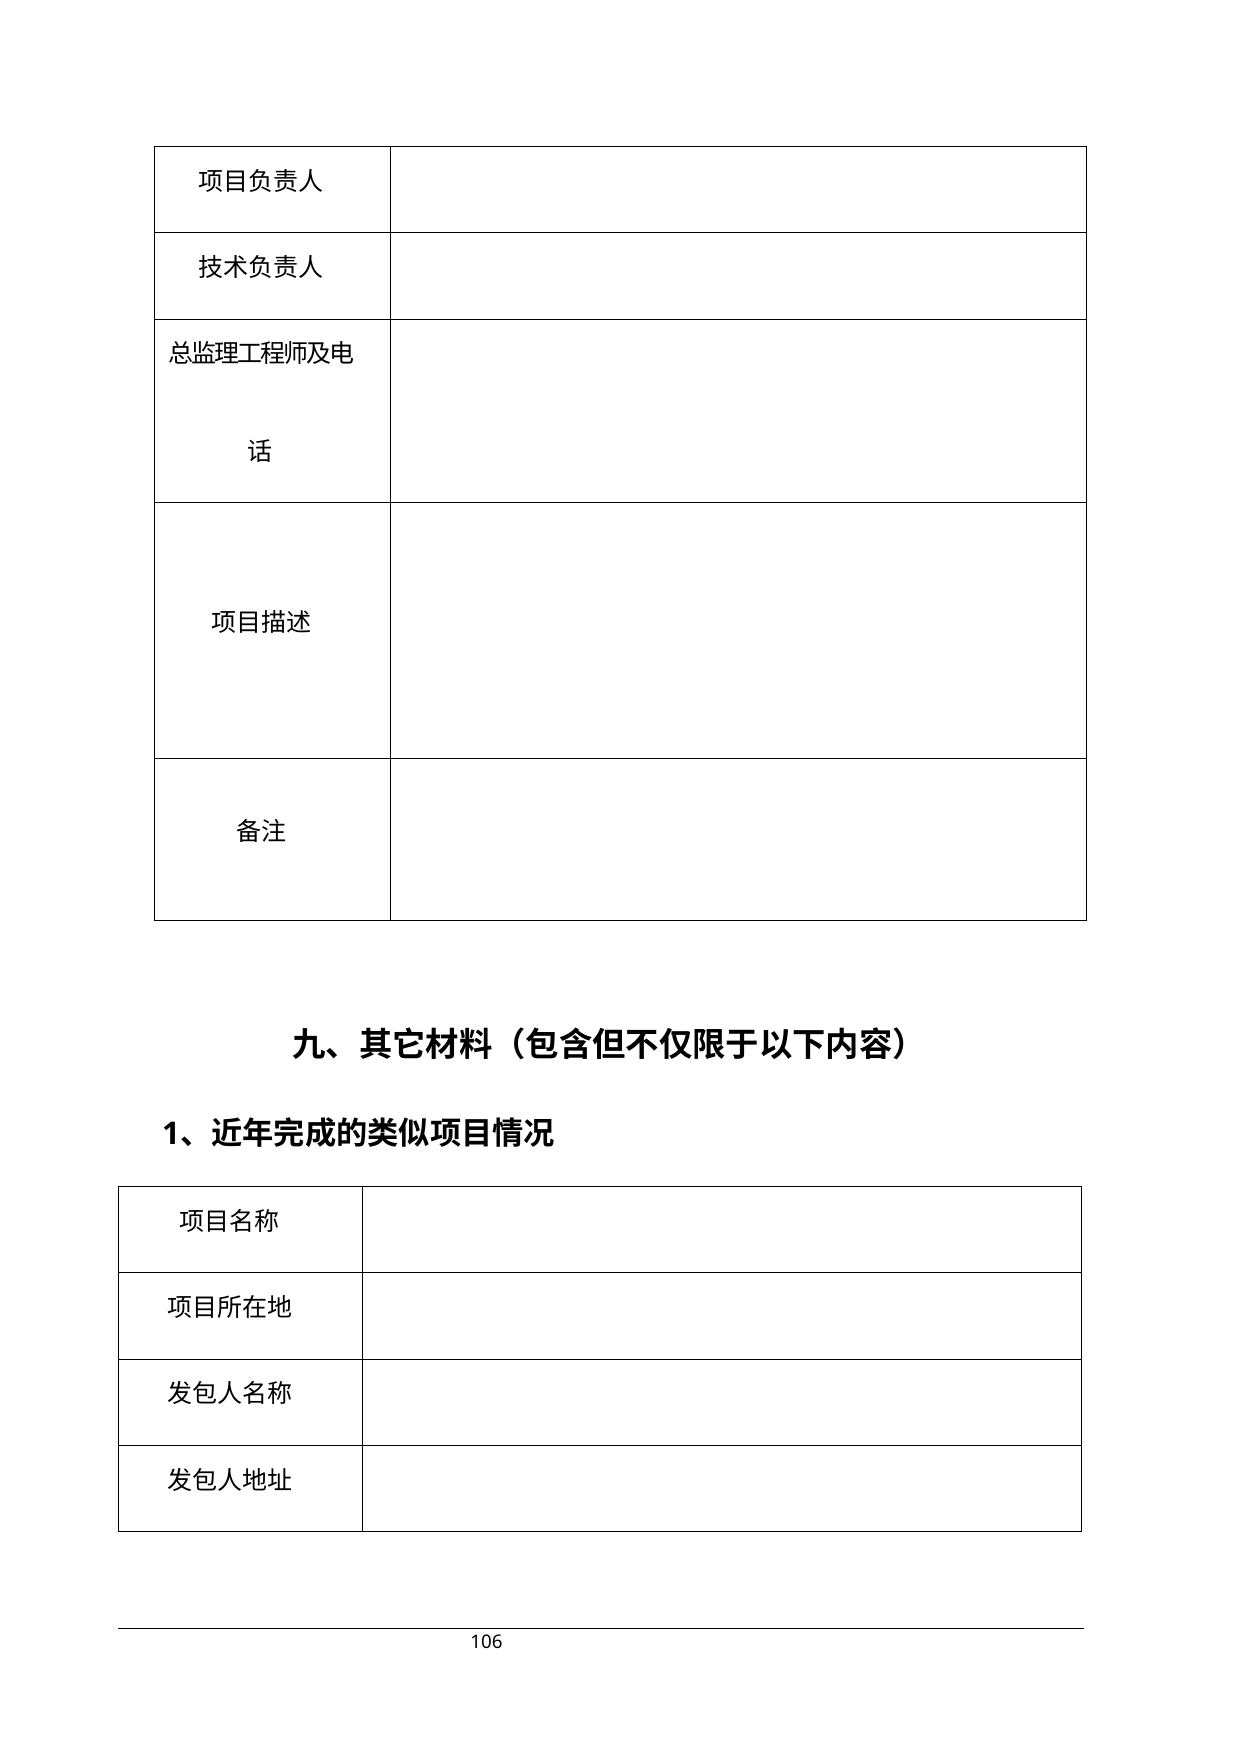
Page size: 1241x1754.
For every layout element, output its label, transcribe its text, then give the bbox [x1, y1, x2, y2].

table_cell 发包人地址 [119, 1446, 362, 1531]
table_cell 技术负责人 [155, 233, 390, 318]
table_cell [391, 233, 1086, 318]
table_cell [363, 1273, 1081, 1358]
table_cell [391, 147, 1086, 232]
table_cell 总监理工程师及电话 [155, 320, 390, 502]
table_cell [391, 503, 1086, 758]
table_cell 备注 [155, 759, 390, 920]
table_cell 项目负责人 [155, 147, 390, 232]
table_cell [391, 759, 1086, 920]
table_cell 项目所在地 [119, 1273, 362, 1358]
table_cell [391, 320, 1086, 502]
table_cell 项目描述 [155, 503, 390, 758]
table_cell 发包人名称 [119, 1360, 362, 1445]
table_header [363, 1187, 1081, 1272]
text 九、其它材料（包含但不仅限于以下内容） [118, 1009, 1100, 1074]
text 1、近年完成的类似项目情况 [118, 1098, 1100, 1163]
table_cell [363, 1360, 1081, 1445]
table_cell [363, 1446, 1081, 1531]
table_header 项目名称 [119, 1187, 362, 1272]
